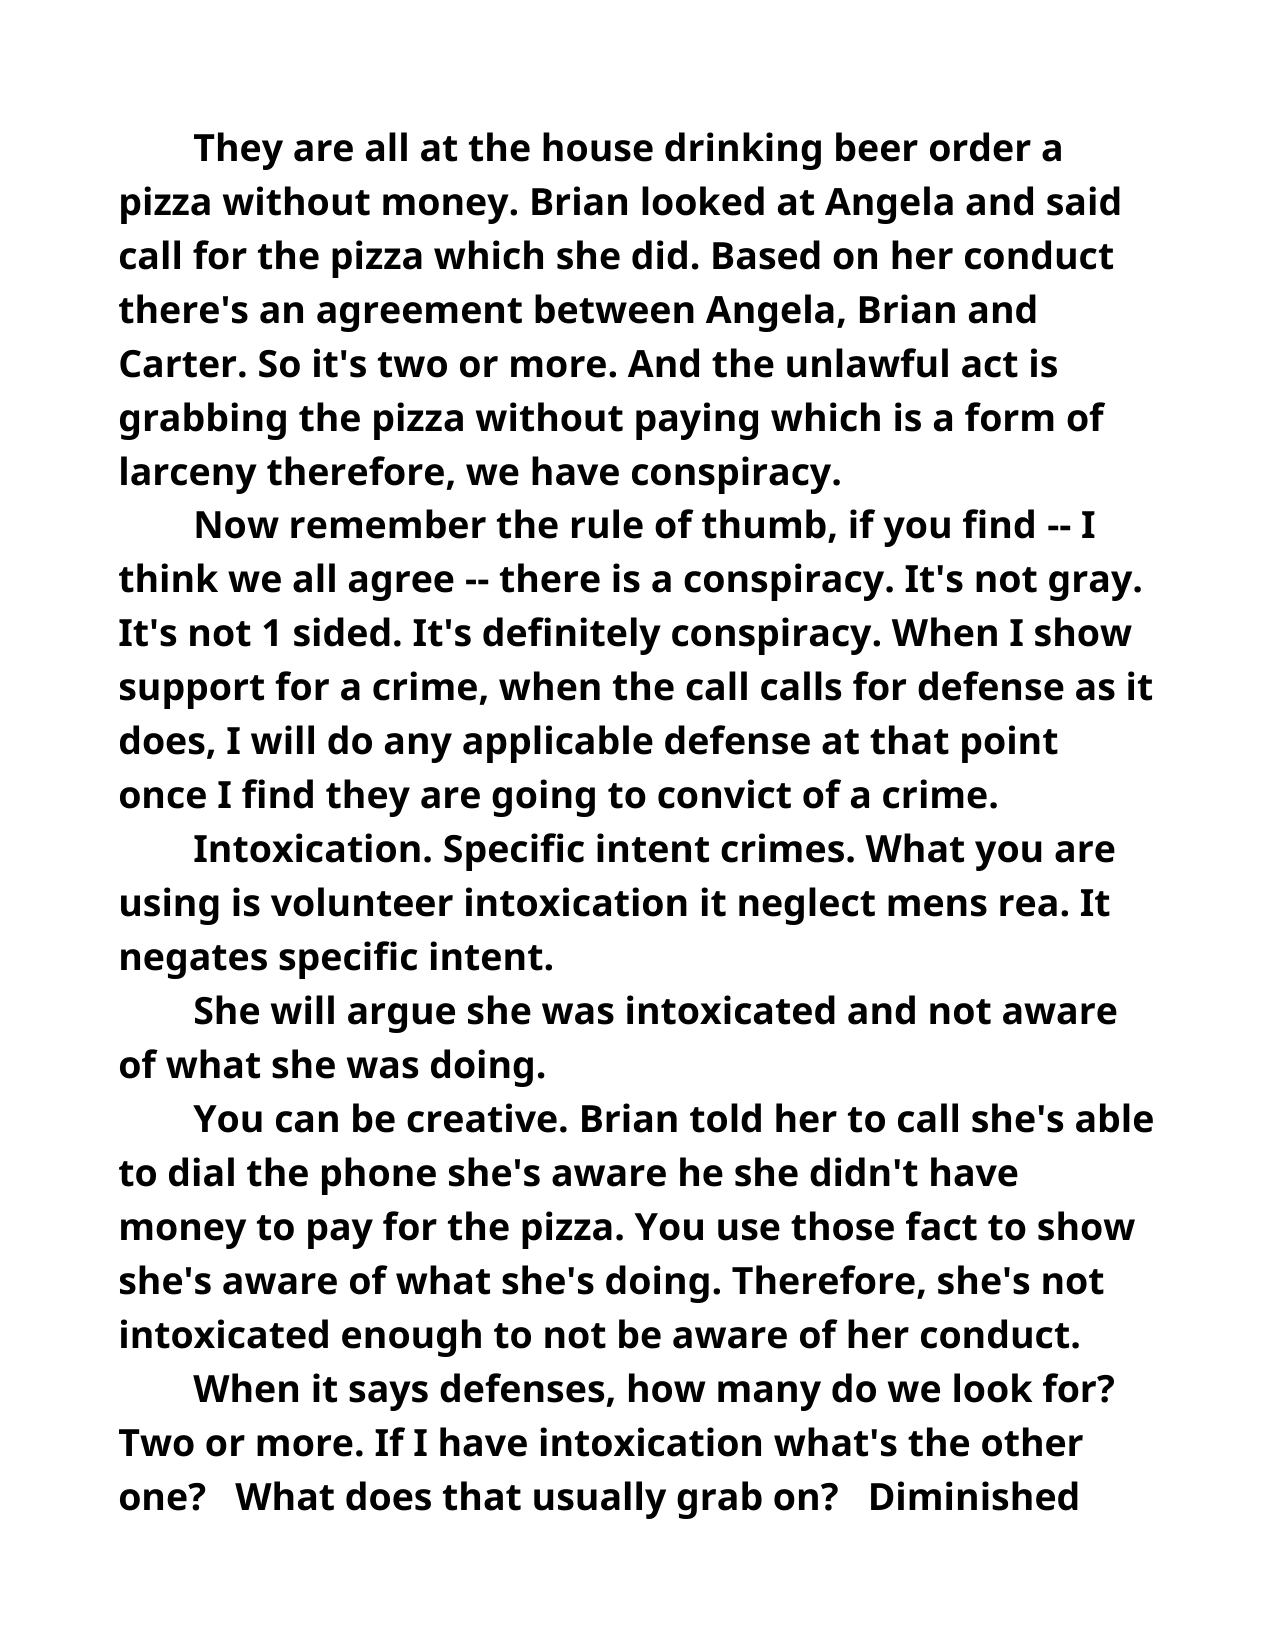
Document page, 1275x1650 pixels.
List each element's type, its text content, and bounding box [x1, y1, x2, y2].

text Now remember the rule of thumb, if you find -- I think we all agree -- there is a conspiracy. It's not gray. It's not 1 sided. It's definitely conspiracy. When I show support for a crime, when the call calls for defense as it does, I will do any applicable defense at that point once I find they are going to convict of a crime. [118, 496, 1157, 819]
text She will argue she was intoxicated and not aware of what she was doing. [118, 981, 1157, 1089]
text Intoxication. Specific intent crimes. What you are using is volunteer intoxication it neglect mens rea. It negates specific intent. [118, 819, 1157, 981]
text You can be creative. Brian told her to call she's able to dial the phone she's aware he she didn't have money to pay for the pizza. You use those fact to show she's aware of what she's doing. Therefore, she's not intoxicated enough to not be aware of her conduct. [118, 1089, 1157, 1359]
text They are all at the house drinking beer order a pizza without money. Brian looked at Angela and said call for the pizza which she did. Based on her conduct there's an agreement between Angela, Brian and Carter. So it's two or more. And the unlawful act is grabbing the pizza without paying which is a form of larceny therefore, we have conspiracy. [118, 118, 1157, 496]
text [118, 1359, 1157, 1521]
